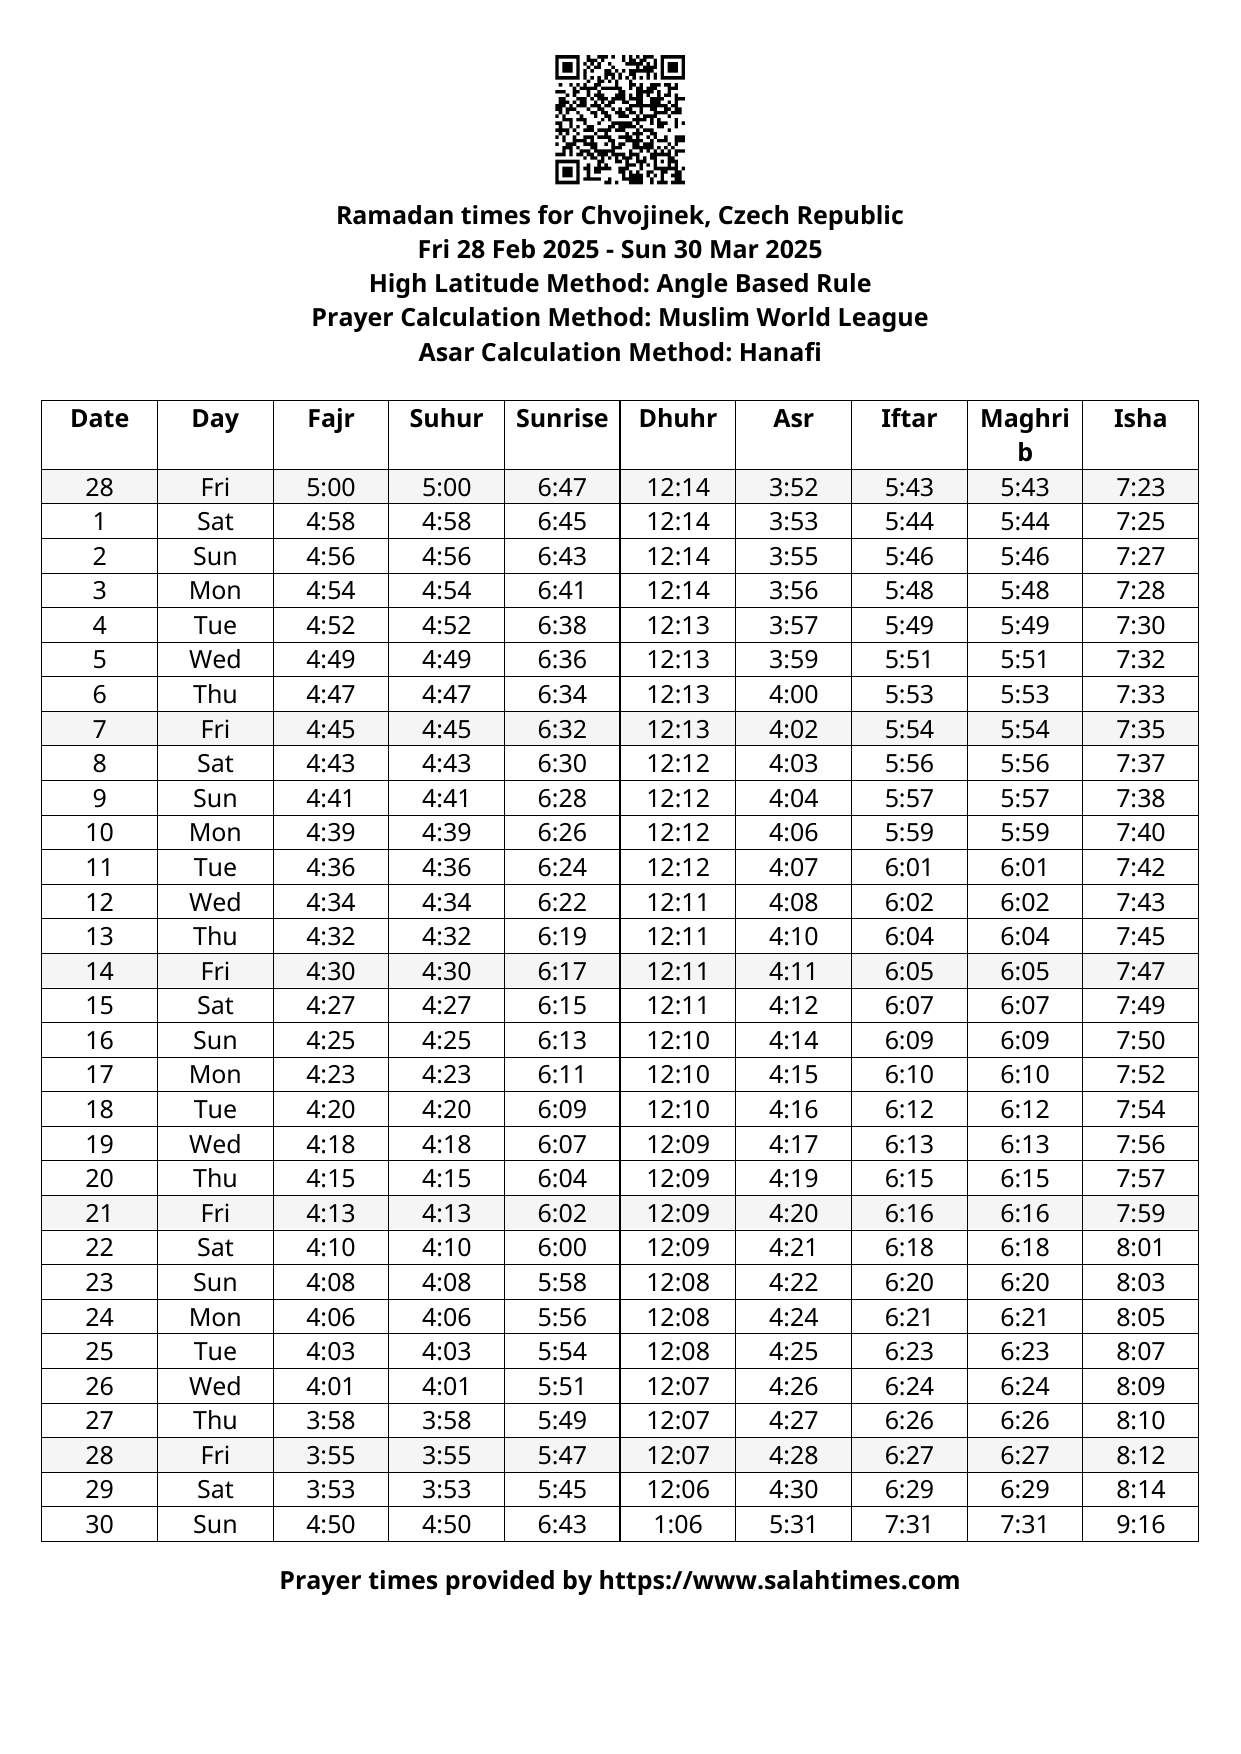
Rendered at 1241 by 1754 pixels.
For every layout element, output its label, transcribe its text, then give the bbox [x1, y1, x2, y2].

table_cell 4:58 [274, 504, 388, 538]
table_cell 4:52 [389, 608, 504, 642]
table_header Suhur [389, 401, 504, 469]
table_cell Wed [158, 885, 273, 918]
table_cell 6:29 [852, 1473, 967, 1506]
table_cell 6:12 [852, 1092, 967, 1126]
table_cell 6:11 [505, 1058, 619, 1091]
table_cell 3:53 [389, 1473, 504, 1506]
table_cell 8 [42, 746, 157, 780]
table_cell 6:21 [852, 1300, 967, 1333]
table_cell 6:36 [505, 643, 619, 676]
table_cell 6:18 [852, 1231, 967, 1264]
text High Latitude Method: Angle Based Rule [42, 266, 1198, 300]
table_cell 5:49 [968, 608, 1082, 642]
table_cell 6:04 [968, 919, 1082, 953]
table_cell 3:59 [736, 643, 851, 676]
table_cell 6:43 [505, 539, 619, 572]
table_cell 12:07 [621, 1404, 735, 1437]
table_cell 6:00 [505, 1231, 619, 1264]
table_cell Sat [158, 746, 273, 780]
table_cell Mon [158, 816, 273, 849]
table_cell 6:09 [968, 1023, 1082, 1057]
table_cell 6:20 [852, 1265, 967, 1299]
table_cell 7:59 [1083, 1196, 1198, 1229]
table_cell 6:09 [505, 1092, 619, 1126]
table_header Sunrise [505, 401, 619, 469]
table_cell 6:07 [852, 989, 967, 1022]
table_cell 4:20 [736, 1196, 851, 1229]
table_cell 12:11 [621, 954, 735, 987]
table_header Iftar [852, 401, 967, 469]
table_cell 24 [42, 1300, 157, 1333]
table_cell 8:10 [1083, 1404, 1198, 1437]
table_cell 12:08 [621, 1265, 735, 1299]
table_cell 1 [42, 504, 157, 538]
table_cell 3:58 [274, 1404, 388, 1437]
table_cell 2 [42, 539, 157, 572]
table_cell 7:54 [1083, 1092, 1198, 1126]
table_cell 4:03 [274, 1334, 388, 1368]
table_cell 6:02 [505, 1196, 619, 1229]
table_cell 6:05 [852, 954, 967, 987]
table_cell 20 [42, 1161, 157, 1195]
table_cell Fri [158, 470, 273, 503]
table_header Asr [736, 401, 851, 469]
table_cell 4:19 [736, 1161, 851, 1195]
table_cell 5:51 [852, 643, 967, 676]
table_cell 4:24 [736, 1300, 851, 1333]
table_cell 12:10 [621, 1058, 735, 1091]
table_cell 6:09 [852, 1023, 967, 1057]
table_cell 6:34 [505, 677, 619, 711]
table_cell 4:45 [274, 712, 388, 745]
table_header Date [42, 401, 157, 469]
table_cell 4:08 [274, 1265, 388, 1299]
table_cell 4:04 [736, 781, 851, 814]
table_cell 7:37 [1083, 746, 1198, 780]
table_cell 4:49 [274, 643, 388, 676]
table_cell 4:15 [274, 1161, 388, 1195]
table_cell 4:30 [736, 1473, 851, 1506]
table_cell 4:54 [389, 574, 504, 607]
table_cell 12:11 [621, 989, 735, 1022]
table_cell 6:24 [505, 850, 619, 884]
table_cell 3:53 [274, 1473, 388, 1506]
table_cell 8:09 [1083, 1369, 1198, 1402]
table_cell 5:54 [505, 1334, 619, 1368]
table_cell 4:27 [274, 989, 388, 1022]
table_cell 8:14 [1083, 1473, 1198, 1506]
table_cell 6:15 [852, 1161, 967, 1195]
table_cell 6:27 [968, 1438, 1082, 1472]
table_cell 4:25 [736, 1334, 851, 1368]
table_cell 17 [42, 1058, 157, 1091]
table_cell 6 [42, 677, 157, 711]
table_cell 7:42 [1083, 850, 1198, 884]
table_cell 12:09 [621, 1231, 735, 1264]
table_cell 6:12 [968, 1092, 1082, 1126]
table_cell 4:23 [389, 1058, 504, 1091]
table_cell 5 [42, 643, 157, 676]
table_cell 3:53 [736, 504, 851, 538]
table_cell 4:22 [736, 1265, 851, 1299]
table_cell 21 [42, 1196, 157, 1229]
table_cell 12:09 [621, 1127, 735, 1160]
table_header Dhuhr [621, 401, 735, 469]
table_cell 4:39 [389, 816, 504, 849]
table_header Fajr [274, 401, 388, 469]
table_cell 5:57 [852, 781, 967, 814]
table_cell 4:23 [274, 1058, 388, 1091]
table_cell Mon [158, 1058, 273, 1091]
table_cell 12:13 [621, 712, 735, 745]
table_cell 4:10 [389, 1231, 504, 1264]
table_cell 16 [42, 1023, 157, 1057]
table_cell 23 [42, 1265, 157, 1299]
table_cell Thu [158, 677, 273, 711]
table_cell 10 [42, 816, 157, 849]
table_cell 9 [42, 781, 157, 814]
table_cell 4:08 [736, 885, 851, 918]
table_cell 4:20 [389, 1092, 504, 1126]
table_cell Mon [158, 1300, 273, 1333]
table_cell 4:06 [274, 1300, 388, 1333]
table_cell 4:27 [389, 989, 504, 1022]
table_cell 4:11 [736, 954, 851, 987]
table_cell 5:46 [852, 539, 967, 572]
table_cell 7:28 [1083, 574, 1198, 607]
table_cell 6:45 [505, 504, 619, 538]
table_cell 4:14 [736, 1023, 851, 1057]
table_cell 4:41 [389, 781, 504, 814]
table_cell 25 [42, 1334, 157, 1368]
table_cell Sat [158, 1231, 273, 1264]
table_cell 5:51 [505, 1369, 619, 1402]
table_cell 6:26 [852, 1404, 967, 1437]
table_cell 4:15 [389, 1161, 504, 1195]
table_cell 6:23 [968, 1334, 1082, 1368]
table_cell 6:16 [968, 1196, 1082, 1229]
table_cell 12:10 [621, 1092, 735, 1126]
table_cell 4 [42, 608, 157, 642]
table_cell 6:24 [852, 1369, 967, 1402]
table_cell 4:49 [389, 643, 504, 676]
table_cell 4:43 [389, 746, 504, 780]
table_cell 11 [42, 850, 157, 884]
table_cell 4:50 [389, 1507, 504, 1541]
table_cell 6:02 [852, 885, 967, 918]
table_cell 5:45 [505, 1473, 619, 1506]
table_cell 5:48 [968, 574, 1082, 607]
table_cell 12:09 [621, 1161, 735, 1195]
table_cell Sun [158, 781, 273, 814]
table_cell 4:26 [736, 1369, 851, 1402]
table_cell 12:09 [621, 1196, 735, 1229]
table_cell 5:31 [736, 1507, 851, 1541]
table_cell 30 [42, 1507, 157, 1541]
table_cell 4:43 [274, 746, 388, 780]
table_cell 5:59 [968, 816, 1082, 849]
table_cell 5:51 [968, 643, 1082, 676]
table_cell 6:01 [852, 850, 967, 884]
table_cell 7:47 [1083, 954, 1198, 987]
table_cell 4:58 [389, 504, 504, 538]
table_cell Sun [158, 1265, 273, 1299]
table_cell 8:07 [1083, 1334, 1198, 1368]
table_cell 8:12 [1083, 1438, 1198, 1472]
table_cell 6:13 [852, 1127, 967, 1160]
table_cell 7:49 [1083, 989, 1198, 1022]
table_cell Sun [158, 1507, 273, 1541]
table_cell 6:38 [505, 608, 619, 642]
table_cell 6:18 [968, 1231, 1082, 1264]
table_cell 12:12 [621, 781, 735, 814]
table_cell 5:00 [389, 470, 504, 503]
table_cell 1:06 [621, 1507, 735, 1541]
table_cell 5:43 [852, 470, 967, 503]
table_cell 6:47 [505, 470, 619, 503]
table_cell 7:32 [1083, 643, 1198, 676]
table_cell 8:01 [1083, 1231, 1198, 1264]
table_cell 4:32 [274, 919, 388, 953]
table_cell 26 [42, 1369, 157, 1402]
table_cell 4:17 [736, 1127, 851, 1160]
table_cell Tue [158, 850, 273, 884]
table_cell 28 [42, 1438, 157, 1472]
table_cell 6:30 [505, 746, 619, 780]
table_cell 5:49 [852, 608, 967, 642]
table_cell 12:06 [621, 1473, 735, 1506]
table_cell 7:56 [1083, 1127, 1198, 1160]
table_cell 4:34 [389, 885, 504, 918]
table_cell 3:57 [736, 608, 851, 642]
table_cell 3:58 [389, 1404, 504, 1437]
table_cell 12:14 [621, 539, 735, 572]
table_cell 6:17 [505, 954, 619, 987]
table_cell 4:01 [389, 1369, 504, 1402]
table_cell 3:55 [736, 539, 851, 572]
table_cell 6:04 [505, 1161, 619, 1195]
table_cell 4:18 [274, 1127, 388, 1160]
table_cell 4:06 [736, 816, 851, 849]
table_cell 4:18 [389, 1127, 504, 1160]
table_cell 5:47 [505, 1438, 619, 1472]
table_cell 7 [42, 712, 157, 745]
table_cell 6:43 [505, 1507, 619, 1541]
table_cell 4:45 [389, 712, 504, 745]
table_cell 5:58 [505, 1265, 619, 1299]
table_cell 12:14 [621, 470, 735, 503]
table_cell 6:22 [505, 885, 619, 918]
table_cell 6:16 [852, 1196, 967, 1229]
text Prayer times provided by https://www.salahtimes.com [42, 1563, 1198, 1597]
table_cell 6:23 [852, 1334, 967, 1368]
table_cell Sat [158, 504, 273, 538]
table_cell 7:27 [1083, 539, 1198, 572]
table_cell 5:46 [968, 539, 1082, 572]
table_cell 5:54 [968, 712, 1082, 745]
table_cell 12:10 [621, 1023, 735, 1057]
table_cell Tue [158, 1092, 273, 1126]
table_cell 4:15 [736, 1058, 851, 1091]
table_cell 12:12 [621, 816, 735, 849]
table_cell 6:21 [968, 1300, 1082, 1333]
table_cell 5:53 [852, 677, 967, 711]
table_cell 12:07 [621, 1369, 735, 1402]
table_cell 4:10 [736, 919, 851, 953]
table_cell 4:54 [274, 574, 388, 607]
text Fri 28 Feb 2025 - Sun 30 Mar 2025 [42, 232, 1198, 266]
table_cell 27 [42, 1404, 157, 1437]
table_cell 5:59 [852, 816, 967, 849]
table_cell 13 [42, 919, 157, 953]
table_cell 12:12 [621, 746, 735, 780]
table_cell 6:05 [968, 954, 1082, 987]
table_cell 4:36 [389, 850, 504, 884]
table_cell 4:25 [274, 1023, 388, 1057]
table_cell 9:16 [1083, 1507, 1198, 1541]
table_header Day [158, 401, 273, 469]
table_cell 6:07 [505, 1127, 619, 1160]
table_cell 6:27 [852, 1438, 967, 1472]
table_cell 4:02 [736, 712, 851, 745]
table_cell 12:14 [621, 574, 735, 607]
table_cell 8:05 [1083, 1300, 1198, 1333]
table_cell 22 [42, 1231, 157, 1264]
table_cell 5:57 [968, 781, 1082, 814]
table_cell 6:20 [968, 1265, 1082, 1299]
table_cell 5:44 [852, 504, 967, 538]
table_cell 12:12 [621, 850, 735, 884]
table_cell 4:08 [389, 1265, 504, 1299]
picture [542, 41, 699, 198]
table_cell 12:13 [621, 608, 735, 642]
table_cell 4:13 [389, 1196, 504, 1229]
table_cell 6:02 [968, 885, 1082, 918]
table_cell 15 [42, 989, 157, 1022]
table_cell 6:29 [968, 1473, 1082, 1506]
table_cell 4:12 [736, 989, 851, 1022]
table_cell 6:15 [505, 989, 619, 1022]
table_cell Sun [158, 1023, 273, 1057]
table_cell 7:31 [852, 1507, 967, 1541]
table_cell 4:06 [389, 1300, 504, 1333]
table_cell 7:45 [1083, 919, 1198, 953]
table_cell 4:30 [274, 954, 388, 987]
table_cell 4:32 [389, 919, 504, 953]
table_cell 4:03 [736, 746, 851, 780]
table_cell 4:01 [274, 1369, 388, 1402]
table_cell 6:24 [968, 1369, 1082, 1402]
table_cell 19 [42, 1127, 157, 1160]
table_cell 5:56 [968, 746, 1082, 780]
table_cell Fri [158, 1438, 273, 1472]
table_cell 4:20 [274, 1092, 388, 1126]
table_cell Wed [158, 1369, 273, 1402]
table_cell 12 [42, 885, 157, 918]
table_cell 4:50 [274, 1507, 388, 1541]
table_cell Sun [158, 539, 273, 572]
table_cell 5:43 [968, 470, 1082, 503]
table_cell 4:10 [274, 1231, 388, 1264]
table_cell 4:25 [389, 1023, 504, 1057]
table_cell 12:08 [621, 1334, 735, 1368]
table_cell 5:54 [852, 712, 967, 745]
table_cell 7:52 [1083, 1058, 1198, 1091]
table_cell 6:32 [505, 712, 619, 745]
table_cell 4:21 [736, 1231, 851, 1264]
table_cell 6:13 [968, 1127, 1082, 1160]
table_cell Thu [158, 1161, 273, 1195]
table_cell 3:52 [736, 470, 851, 503]
table_cell Fri [158, 954, 273, 987]
table_cell 4:47 [389, 677, 504, 711]
text Asar Calculation Method: Hanafi [42, 334, 1198, 368]
text Prayer Calculation Method: Muslim World League [42, 300, 1198, 334]
table_cell 5:44 [968, 504, 1082, 538]
table_cell 5:48 [852, 574, 967, 607]
table_cell 4:41 [274, 781, 388, 814]
table_cell 4:56 [274, 539, 388, 572]
table_cell 4:16 [736, 1092, 851, 1126]
table_cell Mon [158, 574, 273, 607]
table_cell 14 [42, 954, 157, 987]
table_cell 5:49 [505, 1404, 619, 1437]
table_cell 4:30 [389, 954, 504, 987]
table_cell 6:26 [968, 1404, 1082, 1437]
table_cell Fri [158, 712, 273, 745]
table_cell 7:30 [1083, 608, 1198, 642]
table_cell 7:33 [1083, 677, 1198, 711]
table_cell 4:03 [389, 1334, 504, 1368]
table_cell 6:04 [852, 919, 967, 953]
table_cell Thu [158, 1404, 273, 1437]
table_cell 12:07 [621, 1438, 735, 1472]
table_cell 6:10 [968, 1058, 1082, 1091]
table_cell 7:25 [1083, 504, 1198, 538]
table_cell Fri [158, 1196, 273, 1229]
table_cell 3:55 [389, 1438, 504, 1472]
table_cell 6:10 [852, 1058, 967, 1091]
table_cell 4:47 [274, 677, 388, 711]
table_cell 6:01 [968, 850, 1082, 884]
table_cell 7:23 [1083, 470, 1198, 503]
table_cell 4:36 [274, 850, 388, 884]
table_cell 12:11 [621, 885, 735, 918]
table_cell 4:39 [274, 816, 388, 849]
table_cell Thu [158, 919, 273, 953]
table_cell 12:14 [621, 504, 735, 538]
text Ramadan times for Chvojinek, Czech Republic [42, 198, 1198, 232]
table_cell 6:15 [968, 1161, 1082, 1195]
table_cell 8:03 [1083, 1265, 1198, 1299]
table_cell 4:07 [736, 850, 851, 884]
table_cell 6:28 [505, 781, 619, 814]
table_cell 7:38 [1083, 781, 1198, 814]
table_cell 18 [42, 1092, 157, 1126]
table_cell 5:56 [505, 1300, 619, 1333]
table_cell 3:56 [736, 574, 851, 607]
table_cell 12:11 [621, 919, 735, 953]
table_cell 6:13 [505, 1023, 619, 1057]
table_cell Sat [158, 989, 273, 1022]
table_cell 4:34 [274, 885, 388, 918]
table_cell 7:35 [1083, 712, 1198, 745]
table_cell 4:00 [736, 677, 851, 711]
table_header Maghrib [968, 401, 1082, 469]
table_cell 7:50 [1083, 1023, 1198, 1057]
table_cell 29 [42, 1473, 157, 1506]
table_cell 7:43 [1083, 885, 1198, 918]
table_cell 7:57 [1083, 1161, 1198, 1195]
table_cell Sat [158, 1473, 273, 1506]
table_cell Wed [158, 1127, 273, 1160]
table_cell Tue [158, 608, 273, 642]
table_cell 7:40 [1083, 816, 1198, 849]
table_cell 5:53 [968, 677, 1082, 711]
table_cell 4:56 [389, 539, 504, 572]
table_cell 6:07 [968, 989, 1082, 1022]
table_cell 5:56 [852, 746, 967, 780]
table_cell 6:19 [505, 919, 619, 953]
table_header Isha [1083, 401, 1198, 469]
table_cell 4:28 [736, 1438, 851, 1472]
table_cell 7:31 [968, 1507, 1082, 1541]
table_cell 6:26 [505, 816, 619, 849]
table_cell 4:27 [736, 1404, 851, 1437]
table_cell 5:00 [274, 470, 388, 503]
table_cell 3 [42, 574, 157, 607]
table_cell 12:08 [621, 1300, 735, 1333]
table_cell 4:13 [274, 1196, 388, 1229]
table_cell Wed [158, 643, 273, 676]
table_cell 12:13 [621, 643, 735, 676]
table_cell Tue [158, 1334, 273, 1368]
table_cell 6:41 [505, 574, 619, 607]
table_cell 12:13 [621, 677, 735, 711]
table_cell 4:52 [274, 608, 388, 642]
table_cell 3:55 [274, 1438, 388, 1472]
table_cell 28 [42, 470, 157, 503]
